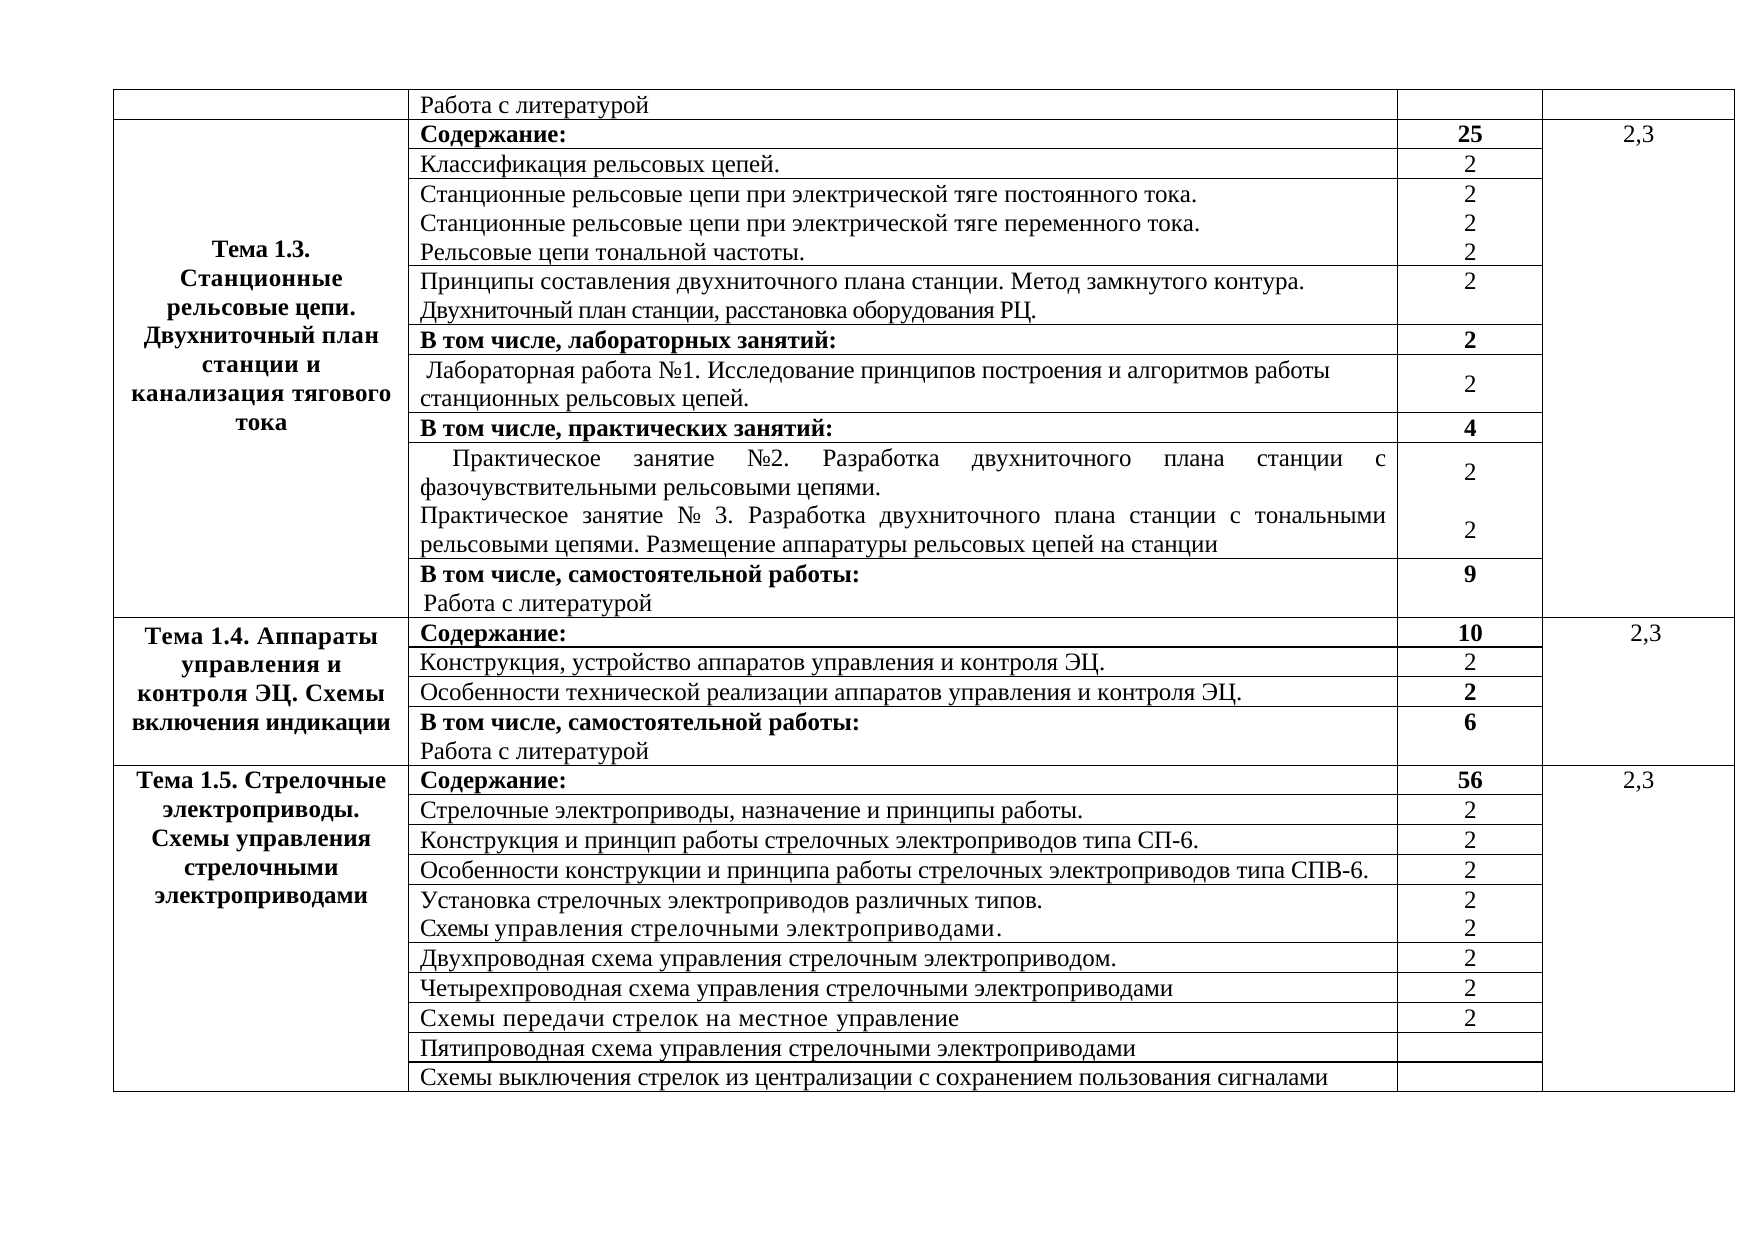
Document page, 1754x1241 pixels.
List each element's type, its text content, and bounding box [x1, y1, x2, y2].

table_cell 9 [1398, 559, 1542, 617]
table_cell Установка стрелочных электроприводов различных типов. Схемы управления стрелочными электроприводами. [409, 885, 1397, 942]
table_cell Схемы выключения стрелок из централизации с сохранением пользования сигналами [409, 1063, 1397, 1091]
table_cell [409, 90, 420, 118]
table_cell В том числе, самостоятельной работы: Работа с литературой [409, 559, 1397, 617]
table_cell 2 [1398, 677, 1542, 706]
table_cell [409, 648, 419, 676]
table_cell 2 2 [1398, 885, 1542, 942]
table_cell Пятипроводная схема управления стрелочными электроприводами [409, 1033, 1397, 1061]
table_cell 2,3 [1543, 618, 1734, 764]
table_cell Содержание: [409, 618, 1397, 646]
table_cell 2,3 [1543, 766, 1734, 1091]
table_cell Тема 1.3. Станционные рельсовые цепи. Двухниточный план станции и канализация тягового тока [114, 120, 408, 617]
table_cell 10 [1398, 618, 1542, 646]
table_cell 56 [1398, 766, 1542, 794]
table_cell 2,3 [1543, 120, 1734, 617]
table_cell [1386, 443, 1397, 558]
table_cell Двухпроводная схема управления стрелочным электроприводом. [409, 943, 1397, 972]
table_cell В том числе, самостоятельной работы: Работа с литературой [409, 707, 1397, 764]
table_cell 2 [1398, 355, 1542, 412]
table_cell Классификация рельсовых цепей. [409, 149, 1397, 178]
table_cell Тема 1.4. Аппараты управления и контроля ЭЦ. Схемы включения индикации [114, 618, 408, 764]
table_cell [1398, 1033, 1542, 1061]
table_cell 9 [1398, 90, 1542, 118]
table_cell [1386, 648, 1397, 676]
table_cell Конструкция и принцип работы стрелочных электроприводов типа СП-6. [409, 825, 1397, 854]
table_cell Лабораторная работа №1. Исследование принципов построения и алгоритмов работы станционных рельсовых цепей. [409, 355, 1397, 412]
table_cell 2 [1398, 795, 1542, 824]
table_cell Четырехпроводная схема управления стрелочными электроприводами [409, 973, 1397, 1002]
table_cell Особенности конструкции и принципа работы стрелочных электроприводов типа СПВ-6. [409, 855, 1397, 884]
table_cell 2 [1398, 973, 1542, 1002]
table_cell 6 [1398, 707, 1542, 764]
table_cell 2 2 [1398, 443, 1542, 558]
table_cell 2 [1398, 325, 1542, 354]
table_cell 2 [1398, 855, 1542, 884]
table_cell Схемы передачи стрелок на местное управление [409, 1003, 1397, 1032]
table_cell В том числе, практических занятий: [409, 413, 1397, 442]
table_cell [1398, 1063, 1542, 1091]
table_cell 2 [1398, 266, 1542, 324]
table_cell В том числе, лабораторных занятий: [409, 325, 1397, 354]
table_cell Станционные рельсовые цепи при электрической тяге постоянного тока. Станционные рельсовые цепи при электрической тяге переменного тока. Рельсовые цепи тональной частоты. [409, 179, 1397, 265]
table_cell 2 [1398, 825, 1542, 854]
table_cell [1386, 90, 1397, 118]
table_cell Принципы составления двухниточного плана станции. Метод замкнутого контура. Двухниточный план станции, расстановка оборудования РЦ. [409, 266, 1397, 324]
table_cell Тема 1.5. Стрелочные электроприводы. Схемы управления стрелочными электроприводами [114, 766, 408, 1091]
table_cell 2 [1398, 149, 1542, 178]
table_cell 2 2 2 [1398, 179, 1542, 265]
table_cell 2 [1398, 648, 1542, 676]
table_cell Стрелочные электроприводы, назначение и принципы работы. [409, 795, 1397, 824]
table_cell 4 [1398, 413, 1542, 442]
table_cell Особенности технической реализации аппаратов управления и контроля ЭЦ. [409, 677, 1397, 706]
table_cell 2 [1398, 1003, 1542, 1032]
table_cell 2 [1398, 943, 1542, 972]
table_cell 25 [1398, 120, 1542, 148]
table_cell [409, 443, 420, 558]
